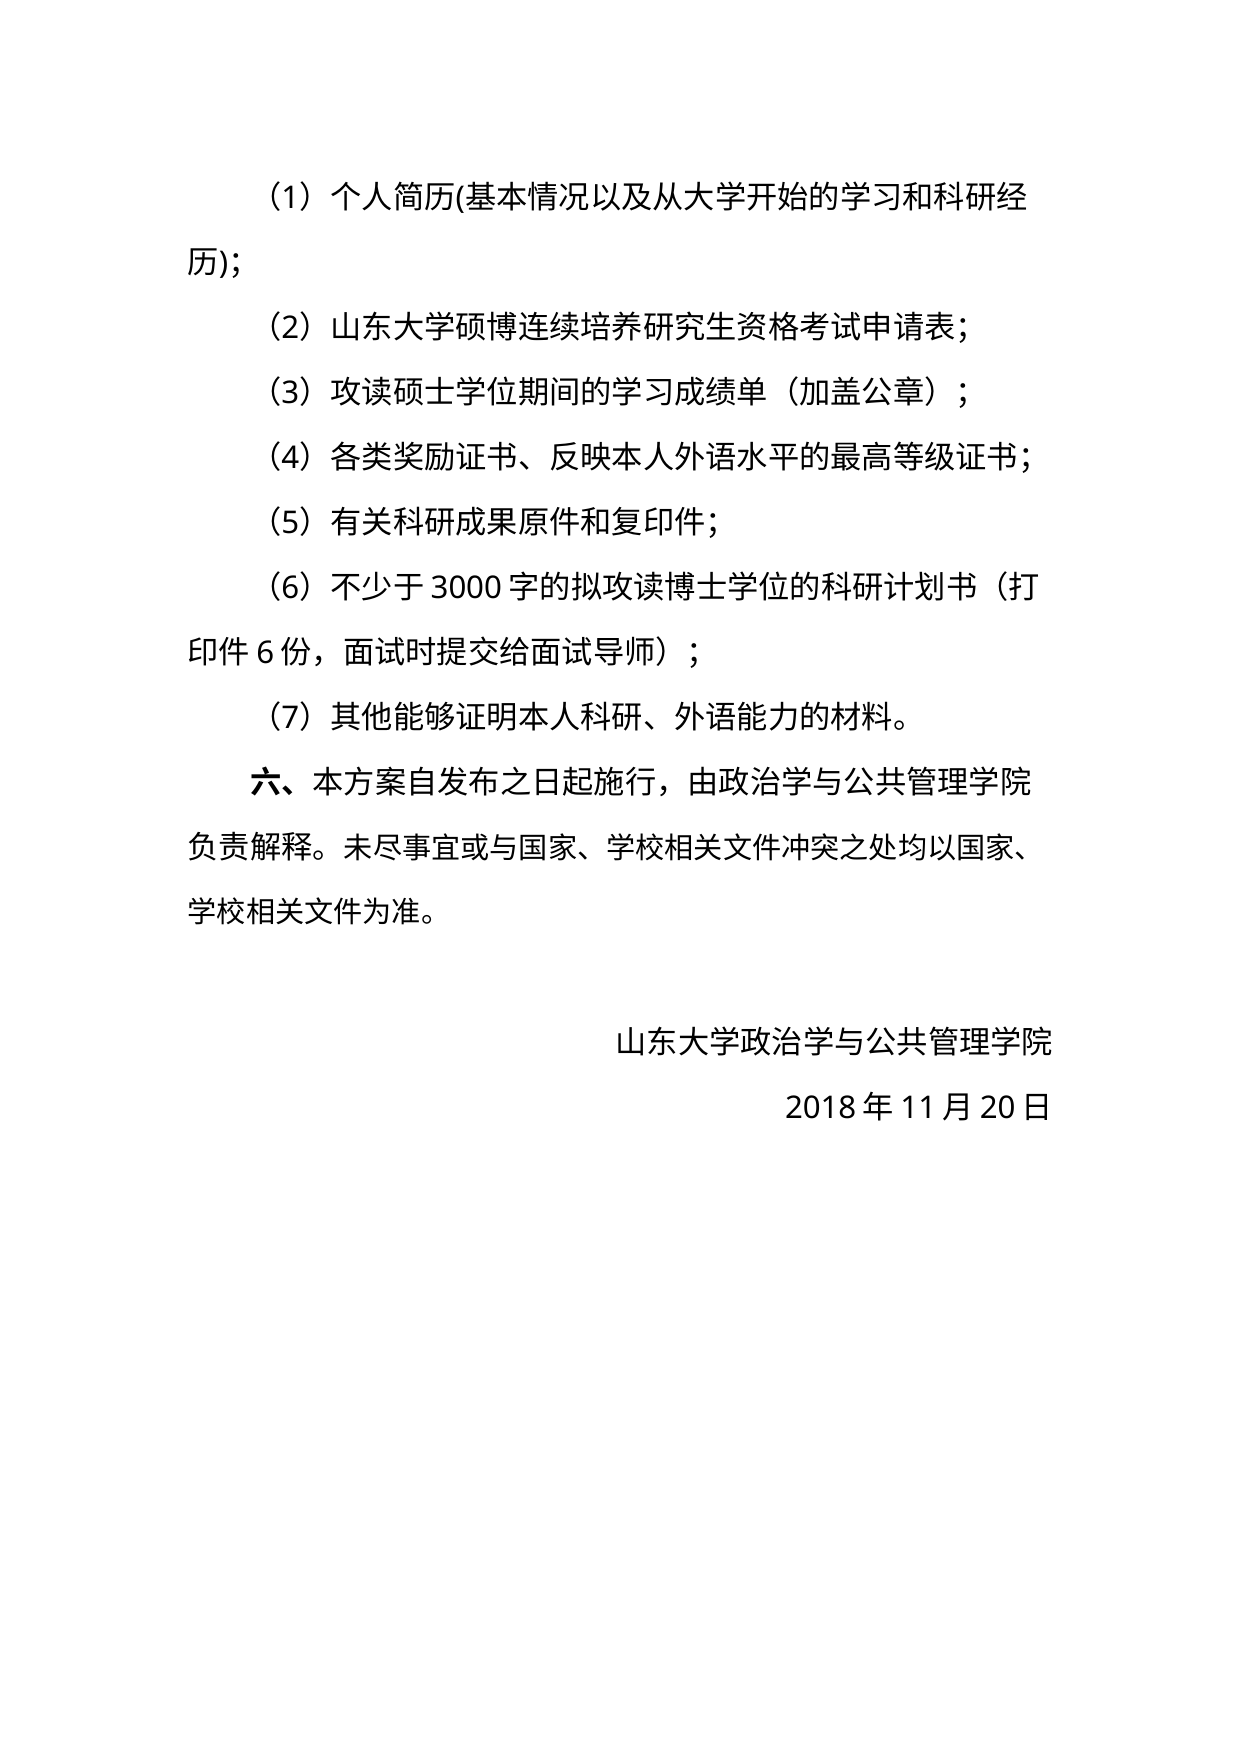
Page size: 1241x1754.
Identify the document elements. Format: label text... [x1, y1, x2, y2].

text （5）有关科研成果原件和复印件； [187, 487, 1053, 552]
text 山东大学政治学与公共管理学院 [187, 1007, 1053, 1072]
text （4）各类奖励证书、反映本人外语水平的最高等级证书； [187, 422, 1053, 487]
text （1）个人简历(基本情况以及从大学开始的学习和科研经历)； [187, 162, 1053, 292]
text 六、本方案自发布之日起施行，由政治学与公共管理学院负责解释。未尽事宜或与国家、学校相关文件冲突之处均以国家、学校相关文件为准。 [187, 747, 1053, 942]
text （3）攻读硕士学位期间的学习成绩单（加盖公章）； [187, 357, 1053, 422]
text （6）不少于3000字的拟攻读博士学位的科研计划书（打印件6份，面试时提交给面试导师）； [187, 552, 1053, 682]
text （2）山东大学硕博连续培养研究生资格考试申请表； [187, 292, 1053, 357]
text （7）其他能够证明本人科研、外语能力的材料。 [187, 682, 1053, 747]
text 2018年11月20日 [187, 1072, 1053, 1137]
